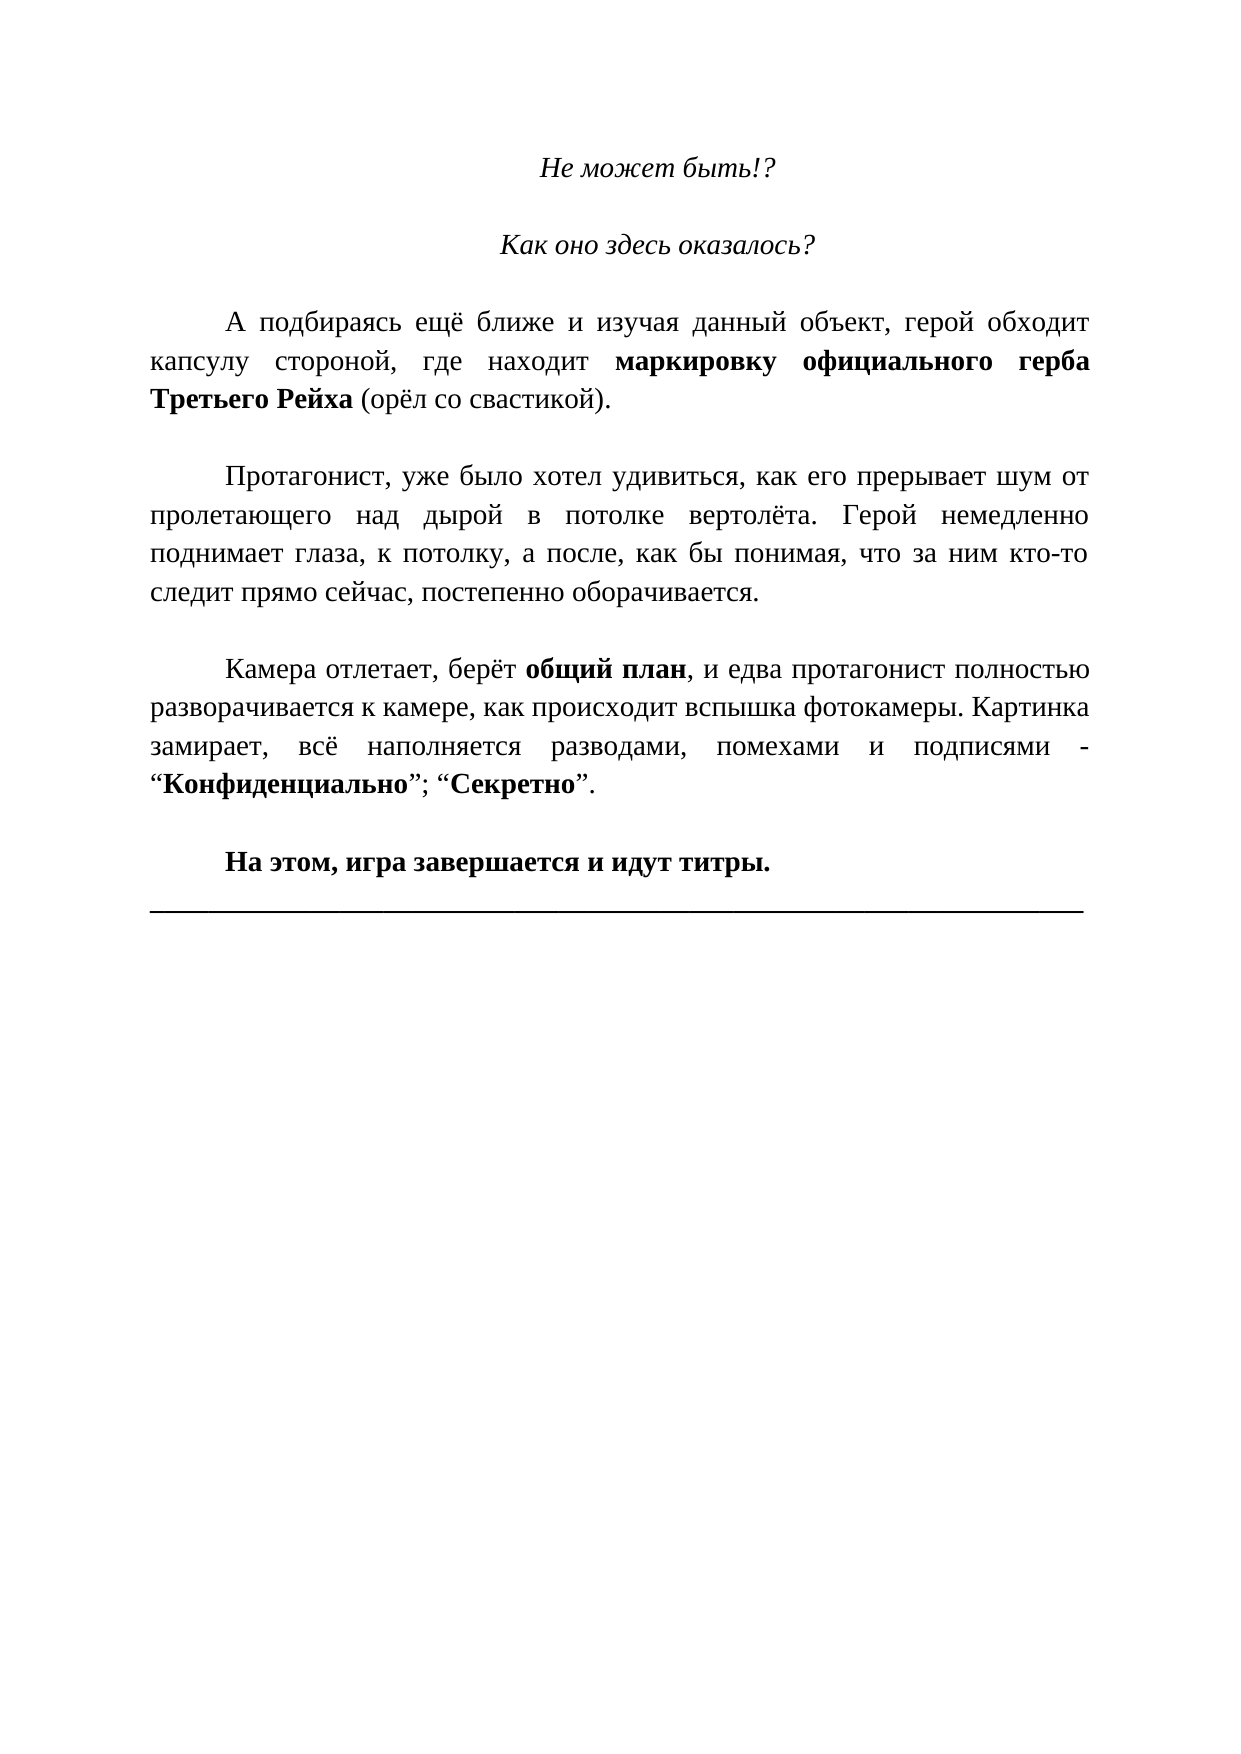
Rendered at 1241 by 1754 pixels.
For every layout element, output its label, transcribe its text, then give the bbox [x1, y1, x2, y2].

text Протагонист, уже было хотел удивиться, как его прерывает шум от пролетающего над дырой в потолке вертолёта. Герой немедленно поднимает глаза, к потолку, а после, как бы понимая, что за ним кто-то следит прямо сейчас, постепенно оборачивается. [150, 458, 1090, 607]
text ________________________________________________________________ [150, 882, 1090, 916]
text На этом, игра завершается и идут титры. [150, 844, 1090, 877]
text А подбираясь ещё ближе и изучая данный объект, герой обходит капсулу стороной, где находит маркировку официального герба Третьего Рейха (орёл со свастикой). [150, 304, 1090, 415]
text Не может быть!? [150, 150, 1090, 183]
text Камера отлетает, берёт общий план, и едва протагонист полностью разворачивается к камере, как происходит вспышка фотокамеры. Картинка замирает, всё наполняется разводами, помехами и подписями - “Конфиденциально”; “Секретно”. [150, 651, 1090, 800]
text Как оно здесь оказалось? [150, 227, 1090, 261]
